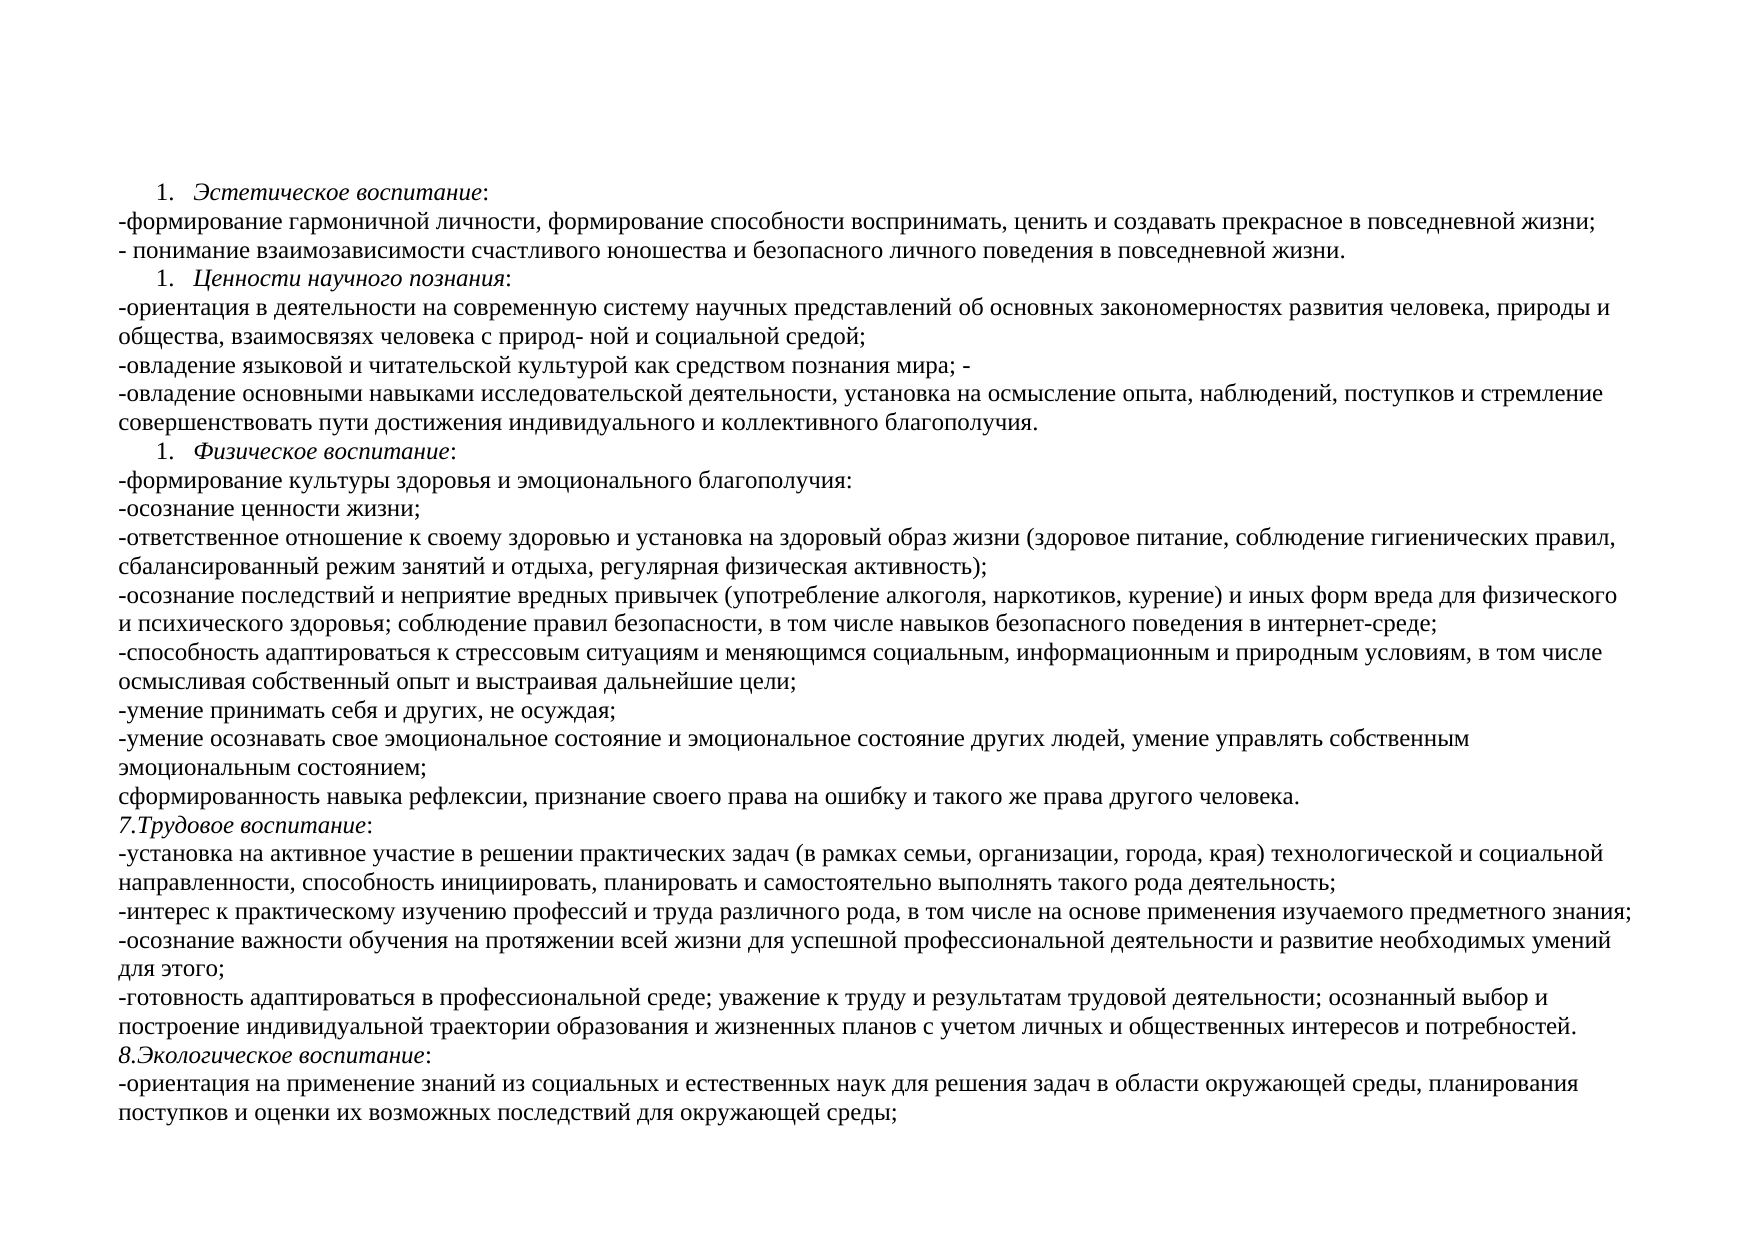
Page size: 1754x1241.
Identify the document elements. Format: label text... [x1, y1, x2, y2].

text -способность адаптироваться к стрессовым ситуациям и меняющимся социальным, информационным и природным условиям, в том числе осмысливая собственный опыт и выстраивая дальнейшие цели; [118, 637, 1636, 695]
list Эстетическое воспитание: [156, 177, 1636, 206]
text -формирование гармоничной личности, формирование способности воспринимать, ценить и создавать прекрасное в повседневной жизни; [118, 206, 1636, 235]
list Ценности научного познания: [156, 263, 1636, 292]
text - понимание взаимозависимости счастливого юношества и безопасного личного поведения в повседневной жизни. [118, 235, 1636, 263]
text -интерес к практическому изучению профессий и труда различного рода, в том числе на основе применения изучаемого предметного знания; [118, 896, 1636, 925]
text -осознание последствий и неприятие вредных привычек (употребление алкоголя, наркотиков, курение) и иных форм вреда для физического и психического здоровья; соблюдение правил безопасности, в том числе навыков безопасного поведения в интернет-среде; [118, 580, 1636, 637]
text сформированность навыка рефлексии, признание своего права на ошибку и такого же права другого человека. [118, 781, 1636, 810]
text -ориентация на применение знаний из социальных и естественных наук для решения задач в области окружающей среды, планирования поступков и оценки их возможных последствий для окружающей среды; [118, 1068, 1636, 1126]
text -установка на активное участие в решении практических задач (в рамках семьи, организации, города, края) технологической и социальной направленности, способность инициировать, планировать и самостоятельно выполнять такого рода деятельность; [118, 838, 1636, 896]
text -осознание важности обучения на протяжении всей жизни для успешной профессиональной деятельности и развитие необходимых умений для этого; [118, 925, 1636, 982]
text -ориентация в деятельности на современную систему научных представлений об основных закономерностях развития человека, природы и общества, взаимосвязях человека с природ- ной и социальной средой; [118, 292, 1636, 350]
text -умение осознавать свое эмоциональное состояние и эмоциональное состояние других людей, умение управлять собственным эмоциональным состоянием; [118, 723, 1636, 781]
text 8.Экологическое воспитание: [118, 1040, 1636, 1068]
list Физическое воспитание: [156, 436, 1636, 465]
text -овладение языковой и читательской культурой как средством познания мира; - [118, 350, 1636, 378]
text -ответственное отношение к своему здоровью и установка на здоровый образ жизни (здоровое питание, соблюдение гигиенических правил, сбалансированный режим занятий и отдыха, регулярная физическая активность); [118, 522, 1636, 580]
text -формирование культуры здоровья и эмоционального благополучия: [118, 465, 1636, 493]
text -готовность адаптироваться в профессиональной среде; уважение к труду и результатам трудовой деятельности; осознанный выбор и построение индивидуальной траектории образования и жизненных планов с учетом личных и общественных интересов и потребностей. [118, 982, 1636, 1040]
text -осознание ценности жизни; [118, 493, 1636, 522]
text 7.Трудовое воспитание: [118, 810, 1636, 838]
text -умение принимать себя и других, не осуждая; [118, 695, 1636, 723]
text -овладение основными навыками исследовательской деятельности, установка на осмысление опыта, наблюдений, поступков и стремление совершенствовать пути достижения индивидуального и коллективного благополучия. [118, 378, 1636, 436]
